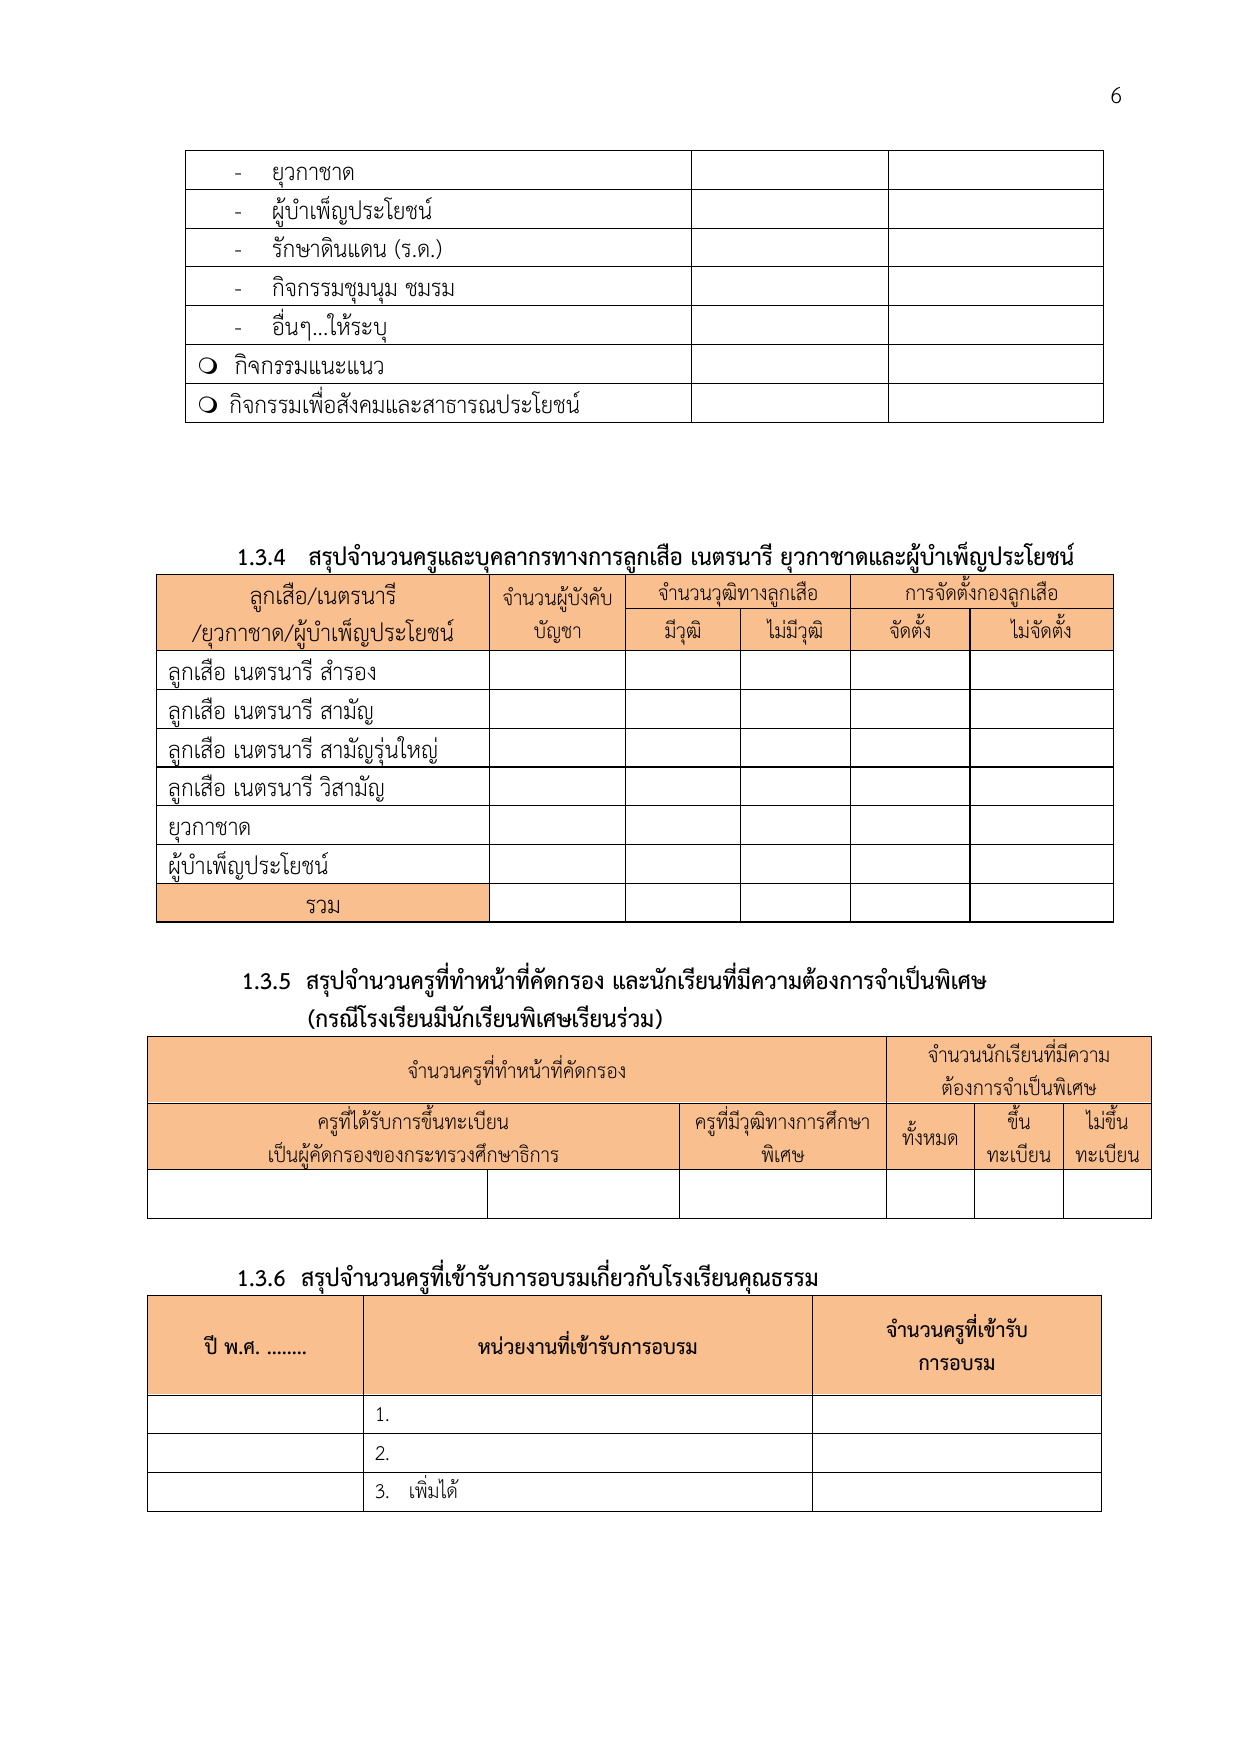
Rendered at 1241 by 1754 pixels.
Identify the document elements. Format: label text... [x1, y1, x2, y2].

table_cell 1. [364, 1396, 812, 1433]
table_cell [626, 768, 740, 805]
table_cell [971, 806, 1113, 844]
table_cell [971, 690, 1113, 728]
table_cell กิจกรรมชุมนุม ชมรม [186, 267, 691, 305]
table_cell [148, 1473, 363, 1511]
table_cell [692, 190, 888, 227]
table_cell ลูกเสือ เนตรนารี วิสามัญ [157, 768, 489, 805]
table_cell [889, 151, 1103, 189]
table_cell [490, 768, 625, 805]
table_cell [741, 768, 850, 805]
table_cell ยุวกาชาด [186, 151, 691, 189]
table_cell ครูที่ได้รับการขึ้นทะเบียน เป็นผู้คัดกรองของกระทรวงศึกษาธิการ [148, 1104, 679, 1169]
table_cell [626, 729, 740, 766]
table_cell อื่นๆ...ให้ระบุ [186, 306, 691, 344]
table_cell [626, 845, 740, 883]
table_cell [1064, 1170, 1151, 1218]
table_cell [889, 345, 1103, 383]
table_cell รวม [157, 884, 489, 921]
table_cell [851, 651, 969, 689]
table_cell [741, 729, 850, 766]
table_cell 2. [364, 1434, 812, 1472]
table_cell ลูกเสือ เนตรนารี สามัญรุ่นใหญ่ [157, 729, 489, 766]
table_cell [813, 1396, 1101, 1433]
table_cell [488, 1170, 679, 1218]
table_cell ทั้งหมด [887, 1104, 974, 1169]
table_cell [851, 845, 969, 883]
table_cell [490, 690, 625, 728]
table_cell [490, 651, 625, 689]
table_cell [889, 229, 1103, 266]
table_cell [741, 806, 850, 844]
table_header หน่วยงานที่เข้ารับการอบรม [364, 1296, 812, 1394]
table_cell [680, 1170, 886, 1218]
table_cell [851, 806, 969, 844]
table_header ลูกเสือ/เนตรนารี /ยุวกาชาด/ผู้บำเพ็ญประโยชน์ [157, 575, 489, 650]
table_cell [889, 384, 1103, 422]
table_cell [851, 690, 969, 728]
table_cell ครูที่มีวุฒิทางการศึกษาพิเศษ [680, 1104, 886, 1169]
table_cell [741, 845, 850, 883]
table_cell [889, 306, 1103, 344]
table_cell [971, 651, 1113, 689]
table_header ปี พ.ศ. ........ [148, 1296, 363, 1394]
table_cell [626, 884, 740, 921]
table_cell มีวุฒิ [626, 609, 740, 650]
table_cell [626, 690, 740, 728]
table_cell กิจกรรมเพื่อสังคมและสาธารณประโยชน์ [186, 384, 691, 422]
table_cell [490, 806, 625, 844]
table_cell [971, 845, 1113, 883]
table_cell [692, 229, 888, 266]
table_cell [971, 884, 1113, 921]
table_cell [692, 267, 888, 305]
table_cell [490, 729, 625, 766]
table_cell กิจกรรมแนะแนว [186, 345, 691, 383]
list 1.3.5 สรุปจำนวนครูที่ทำหน้าที่คัดกรอง และนักเรียนที่มีความต้องการจำเป็นพิเศษ [148, 960, 1122, 998]
table_cell ลูกเสือ เนตรนารี สำรอง [157, 651, 489, 689]
table_cell [692, 384, 888, 422]
table_cell [148, 1170, 487, 1218]
table_cell ไม่มีวุฒิ [741, 609, 850, 650]
table_cell [975, 1170, 1063, 1218]
table_header จำนวนผู้บังคับบัญชา [490, 575, 625, 650]
table_cell [626, 806, 740, 844]
table_cell [851, 884, 969, 921]
table_header การจัดตั้งกองลูกเสือ [851, 575, 1113, 608]
table_cell [887, 1170, 974, 1218]
table_cell ผู้บำเพ็ญประโยชน์ [186, 190, 691, 227]
table_cell ไม่ขึ้นทะเบียน [1064, 1104, 1151, 1169]
list (กรณีโรงเรียนมีนักเรียนพิเศษเรียนร่วม) [148, 998, 1122, 1036]
table_cell [851, 768, 969, 805]
table_cell [692, 151, 888, 189]
table_cell [490, 845, 625, 883]
table_cell [741, 690, 850, 728]
table_cell ยุวกาชาด [157, 806, 489, 844]
table_cell [889, 190, 1103, 227]
table_cell [692, 345, 888, 383]
table_cell [148, 1434, 363, 1472]
list 1.3.4 สรุปจำนวนครูและบุคลากรทางการลูกเสือ เนตรนารี ยุวกาชาดและผู้บำเพ็ญประโยชน์ [148, 536, 1122, 574]
table_cell [490, 884, 625, 921]
list 1.3.6 สรุปจำนวนครูที่เข้ารับการอบรมเกี่ยวกับโรงเรียนคุณธรรม [157, 1257, 1122, 1295]
table_cell ไม่จัดตั้ง [971, 609, 1113, 650]
table_cell [741, 884, 850, 921]
table_cell [971, 729, 1113, 766]
table_cell [813, 1473, 1101, 1511]
table_header จำนวนครูที่ทำหน้าที่คัดกรอง [148, 1037, 886, 1102]
table_cell [889, 267, 1103, 305]
table_cell [741, 651, 850, 689]
table_cell [971, 768, 1113, 805]
table_cell ขึ้นทะเบียน [975, 1104, 1063, 1169]
table_cell รักษาดินแดน (ร.ด.) [186, 229, 691, 266]
table_cell [692, 306, 888, 344]
table_cell [626, 651, 740, 689]
table_cell ผู้บำเพ็ญประโยชน์ [157, 845, 489, 883]
table_header จำนวนวุฒิทางลูกเสือ [626, 575, 850, 608]
table_cell 3. เพิ่มได้ [364, 1473, 812, 1511]
table_cell [148, 1396, 363, 1433]
table_cell [851, 729, 969, 766]
table_cell จัดตั้ง [851, 609, 969, 650]
table_header จำนวนนักเรียนที่มีความต้องการจำเป็นพิเศษ [887, 1037, 1151, 1102]
table_cell ลูกเสือ เนตรนารี สามัญ [157, 690, 489, 728]
table_cell [813, 1434, 1101, 1472]
table_header จำนวนครูที่เข้ารับ การอบรม [813, 1296, 1101, 1394]
